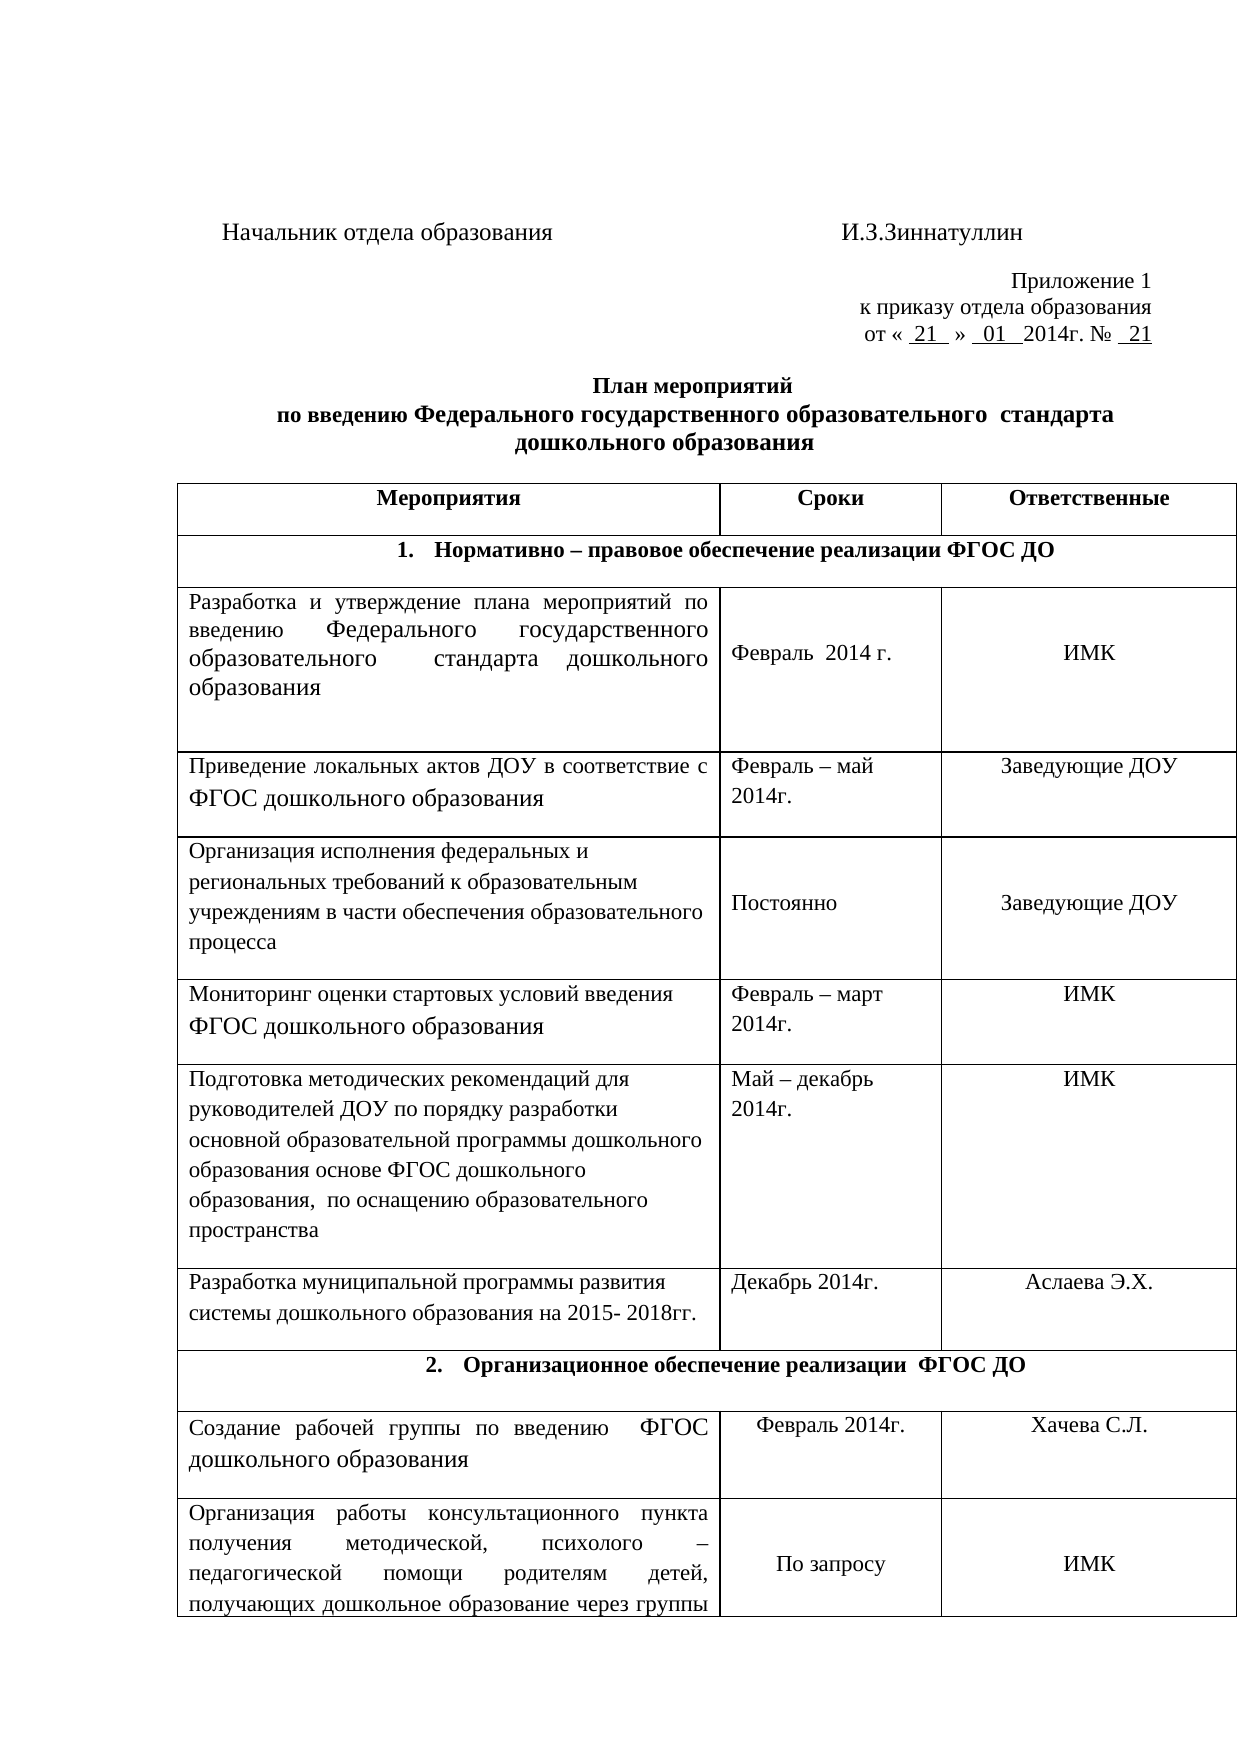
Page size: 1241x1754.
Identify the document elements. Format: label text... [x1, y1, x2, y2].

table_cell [178, 1499, 719, 1616]
table_cell Декабрь 2014г. [721, 1269, 941, 1350]
table_header Сроки [721, 484, 941, 534]
table_cell По запросу [721, 1499, 941, 1616]
table_cell Заведующие ДОУ [942, 838, 1236, 979]
table_cell Февраль – март 2014г. [721, 980, 941, 1064]
table_cell Февраль – май 2014г. [721, 753, 941, 836]
table_cell ИМК [942, 588, 1236, 751]
table_cell Разработка и утверждение плана мероприятий по введению Федерального государственного образовательного стандарта дошкольного образования [178, 588, 719, 751]
table_cell Организационное обеспечение реализации ФГОС ДО [178, 1351, 1236, 1411]
table_cell Февраль 2014г. [721, 1412, 941, 1498]
text к приказу отдела образования [177, 293, 1152, 319]
table_header Мероприятия [178, 484, 719, 534]
table_cell Создание рабочей группы по введению ФГОС дошкольного образования [178, 1412, 719, 1498]
table_cell Аслаева Э.Х. [942, 1269, 1236, 1350]
text от « 21 » 01 2014г. № 21 [177, 319, 1152, 346]
table_cell Заведующие ДОУ [942, 753, 1236, 836]
text по введению Федерального государственного образовательного стандарта дошкольного образования [177, 399, 1152, 456]
table_cell ИМК [942, 980, 1236, 1064]
text Начальник отдела образования И.З.Зиннатуллин [177, 217, 1152, 246]
table_cell Февраль 2014 г. [721, 588, 941, 751]
table_cell Постоянно [721, 838, 941, 979]
table_cell Подготовка методических рекомендаций для руководителей ДОУ по порядку разработки основной образовательной программы дошкольного образования основе ФГОС дошкольного образования, по оснащению образовательного пространства [178, 1065, 719, 1267]
table_cell Хачева С.Л. [942, 1412, 1236, 1498]
text Приложение 1 [177, 267, 1152, 293]
table_header Ответственные [942, 484, 1236, 534]
table_cell Май – декабрь 2014г. [721, 1065, 941, 1267]
table_cell ИМК [942, 1499, 1236, 1616]
table_cell Организация исполнения федеральных и региональных требований к образовательным учреждениям в части обеспечения образовательного процесса [178, 838, 719, 979]
table_cell Приведение локальных актов ДОУ в соответствие с ФГОС дошкольного образования [178, 753, 719, 836]
table_cell Разработка муниципальной программы развития системы дошкольного образования на 2015- 2018гг. [178, 1269, 719, 1350]
text План мероприятий [177, 372, 1152, 399]
table_cell Мониторинг оценки стартовых условий введения ФГОС дошкольного образования [178, 980, 719, 1064]
table_cell ИМК [942, 1065, 1236, 1267]
table_cell Нормативно – правовое обеспечение реализации ФГОС ДО [178, 536, 1236, 587]
